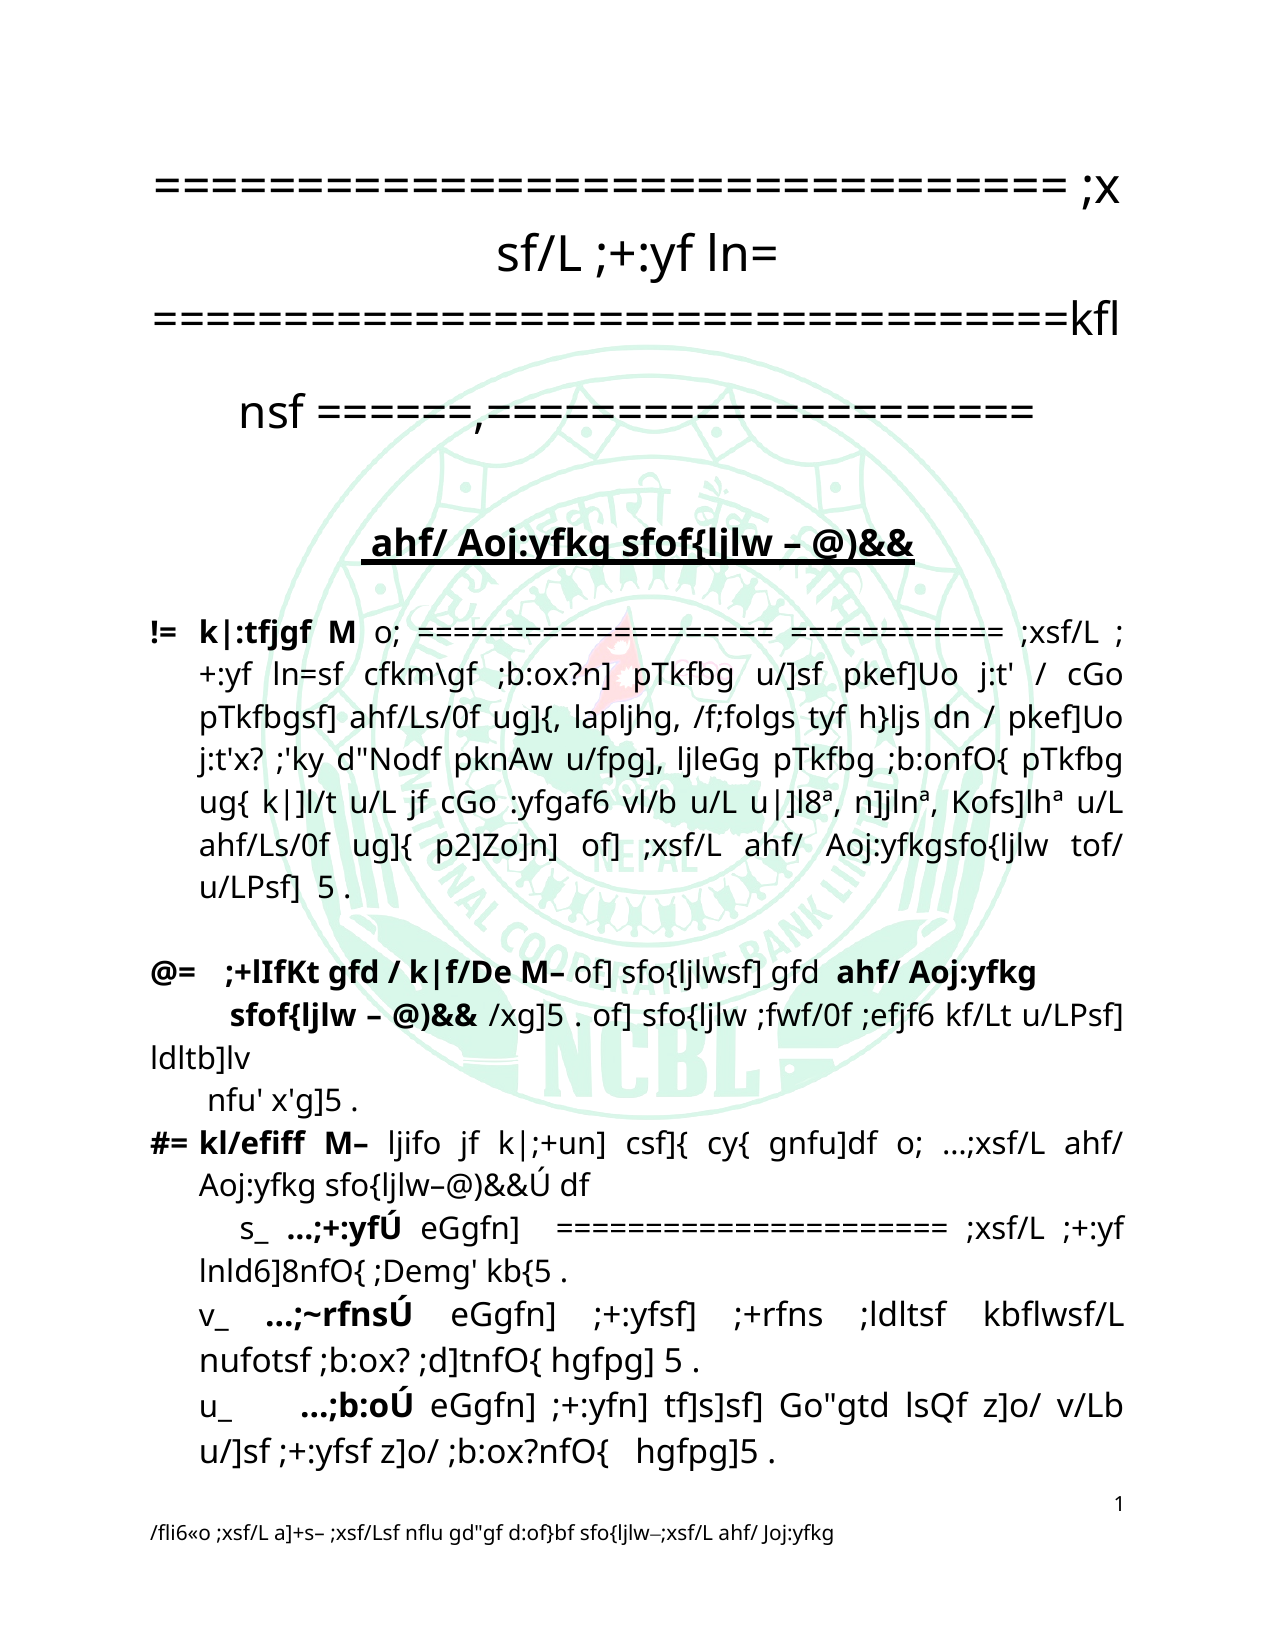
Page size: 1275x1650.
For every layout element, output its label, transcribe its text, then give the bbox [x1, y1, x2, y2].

text nfu' x'g]5 . [150, 1078, 1125, 1121]
text ===================================kflnsf ======,===================== [150, 286, 1125, 442]
text u_ …;b:oÚ eGgfn] ;+:yfn] tf]s]sf] Go"gtd lsQf z]o/ v/Lb u/]sf ;+:yfsf z]o/ ;b:ox?nfO{ hgfpg]5 . [150, 1382, 1125, 1473]
text #= kl/efiff M– ljifo jf k|;+un] csf]{ cy{ gnfu]df o; …;xsf/L ahf/ Aoj:yfkg sfo{ljlw–@)&&Ú df [150, 1121, 1125, 1206]
text != k|:tfjgf M o; ==================== ============ ;xsf/L ;+:yf ln=sf cfkm\gf ;b:ox?n] pTkfbg u/]sf pkef]Uo j:t' / cGo pTkfbgsf] ahf/Ls/0f ug]{, lapljhg, /f;folgs tyf h}ljs dn / pkef]Uo j:t'x? ;'ky d"Nodf pknAw u/fpg], ljleGg pTkfbg ;b:onfO{ pTkfbg ug{ k|]l/t u/L jf cGo :yfgaf6 vl/b u/L u|]l8ª, n]jlnª, Kofs]lhª u/L ahf/Ls/0f ug]{ p2]Zo]n] of] ;xsf/L ahf/ Aoj:yfkgsfo{ljlw tof/ u/LPsf] 5 . [150, 609, 1125, 908]
text ahf/ Aoj:yfkg sfof{ljlw – @)&& [150, 516, 1125, 567]
text v_ …;~rfnsÚ eGgfn] ;+:yfsf] ;+rfns ;ldltsf kbflwsf/L nufotsf ;b:ox? ;d]tnfO{ hgfpg] 5 . [150, 1291, 1125, 1382]
text s_ …;+:yfÚ eGgfn] ====================== ;xsf/L ;+:yf lnld6]8nfO{ ;Demg' kb{5 . [150, 1206, 1125, 1291]
text ================================ ;xsf/L ;+:yf ln= [150, 150, 1125, 286]
text sfof{ljlw – @)&& /xg]5 . of] sfo{ljlw ;fwf/0f ;efjf6 kf/Lt u/LPsf] ldltb]lv [150, 993, 1125, 1078]
text @= ;+lIfKt gfd / k|f/De M– of] sfo{ljlwsf] gfd ahf/ Aoj:yfkg [150, 950, 1125, 993]
